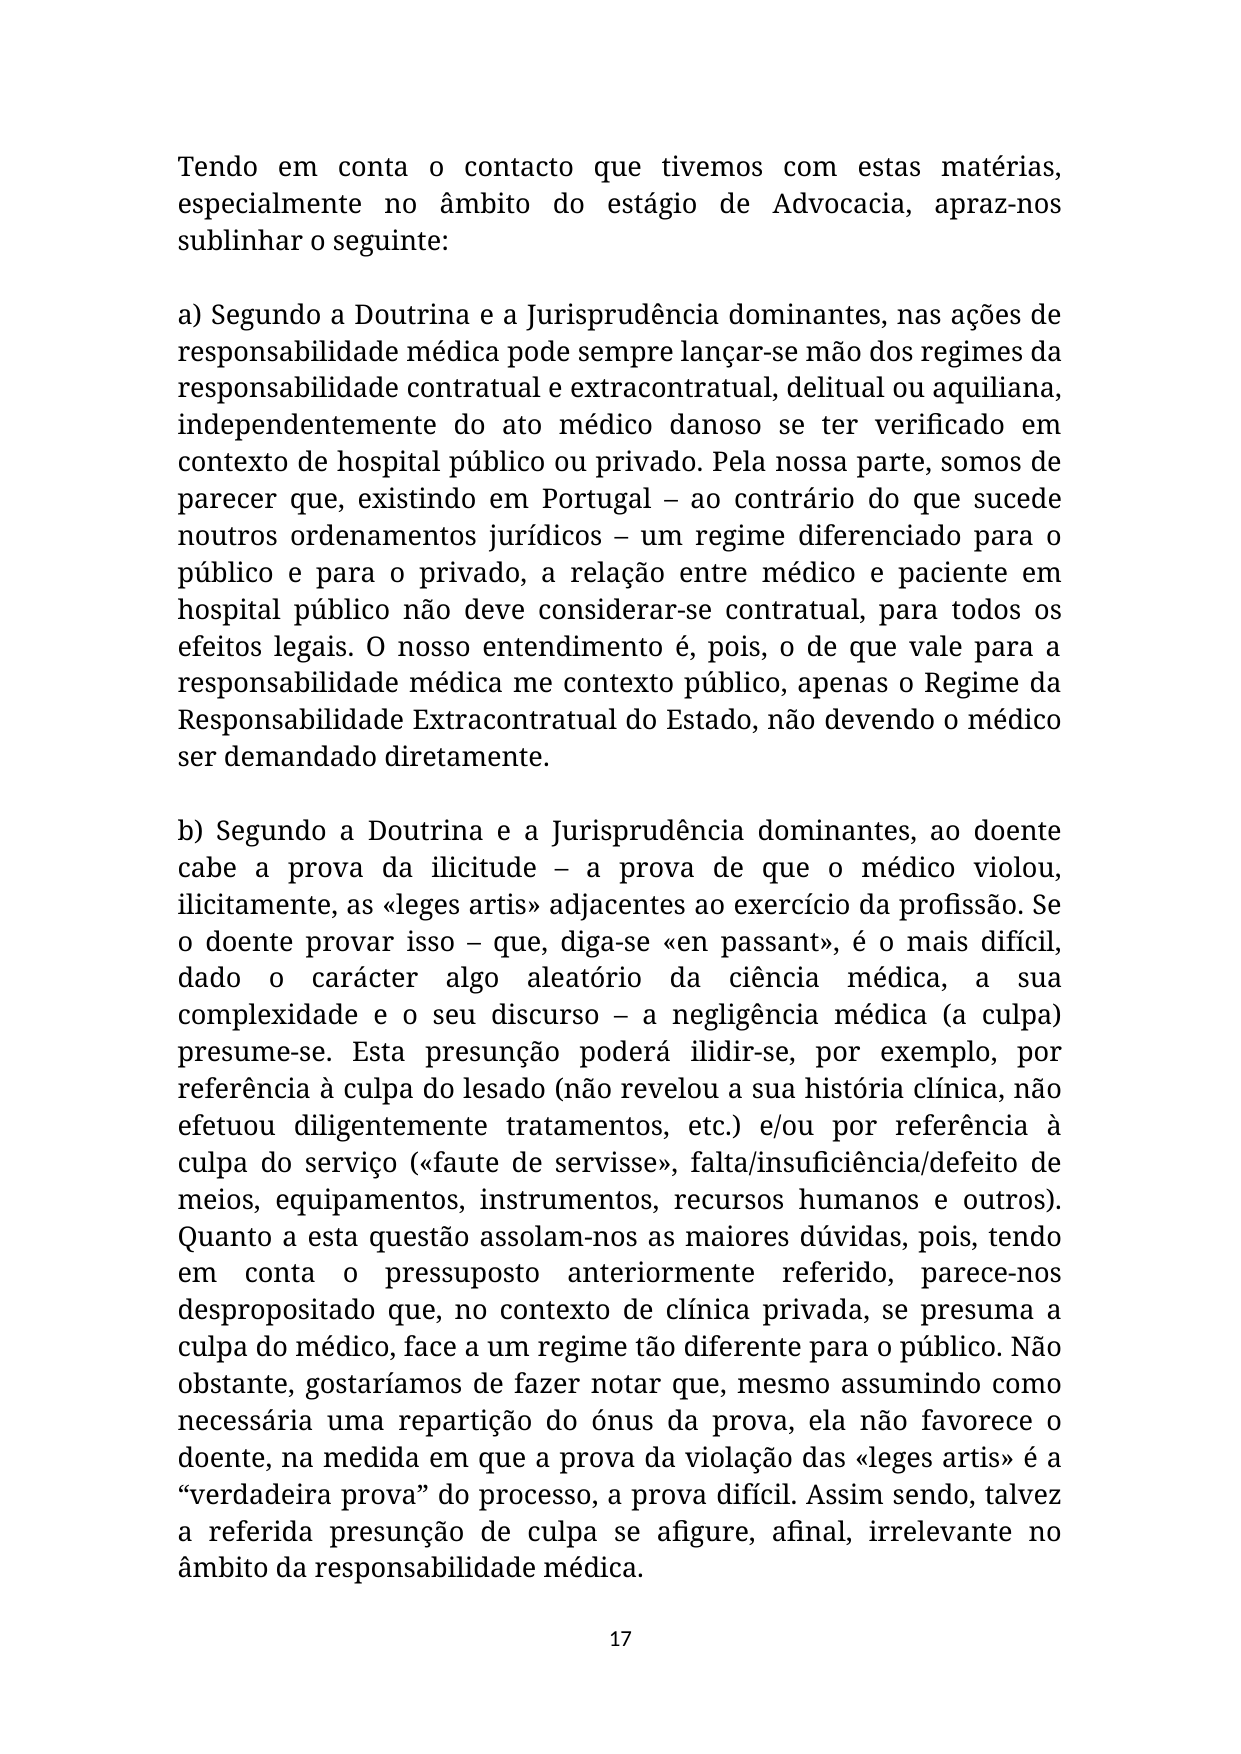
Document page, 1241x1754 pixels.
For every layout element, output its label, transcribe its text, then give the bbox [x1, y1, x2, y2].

text a) Segundo a Doutrina e a Jurisprudência dominantes, nas ações de responsabilidade médica pode sempre lançar-se mão dos regimes da responsabilidade contratual e extracontratual, delitual ou aquiliana, independentemente do ato médico danoso se ter verificado em contexto de hospital público ou privado. Pela nossa parte, somos de parecer que, existindo em Portugal – ao contrário do que sucede noutros ordenamentos jurídicos – um regime diferenciado para o público e para o privado, a relação entre médico e paciente em hospital público não deve considerar-se contratual, para todos os efeitos legais. O nosso entendimento é, pois, o de que vale para a responsabilidade médica me contexto público, apenas o Regime da Responsabilidade Extracontratual do Estado, não devendo o médico ser demandado diretamente. [177, 295, 1063, 774]
text Tendo em conta o contacto que tivemos com estas matérias, especialmente no âmbito do estágio de Advocacia, apraz-nos sublinhar o seguinte: [177, 148, 1063, 258]
text b) Segundo a Doutrina e a Jurisprudência dominantes, ao doente cabe a prova da ilicitude – a prova de que o médico violou, ilicitamente, as «leges artis» adjacentes ao exercício da profissão. Se o doente provar isso – que, diga-se «en passant», é o mais difícil, dado o carácter algo aleatório da ciência médica, a sua complexidade e o seu discurso – a negligência médica (a culpa) presume-se. Esta presunção poderá ilidir-se, por exemplo, por referência à culpa do lesado (não revelou a sua história clínica, não efetuou diligentemente tratamentos, etc.) e/ou por referência à culpa do serviço («faute de servisse», falta/insuficiência/defeito de meios, equipamentos, instrumentos, recursos humanos e outros). Quanto a esta questão assolam-nos as maiores dúvidas, pois, tendo em conta o pressuposto anteriormente referido, parece-nos despropositado que, no contexto de clínica privada, se presuma a culpa do médico, face a um regime tão diferente para o público. Não obstante, gostaríamos de fazer notar que, mesmo assumindo como necessária uma repartição do ónus da prova, ela não favorece o doente, na medida em que a prova da violação das «leges artis» é a “verdadeira prova” do processo, a prova difícil. Assim sendo, talvez a referida presunção de culpa se afigure, afinal, irrelevante no âmbito da responsabilidade médica. [177, 811, 1063, 1586]
